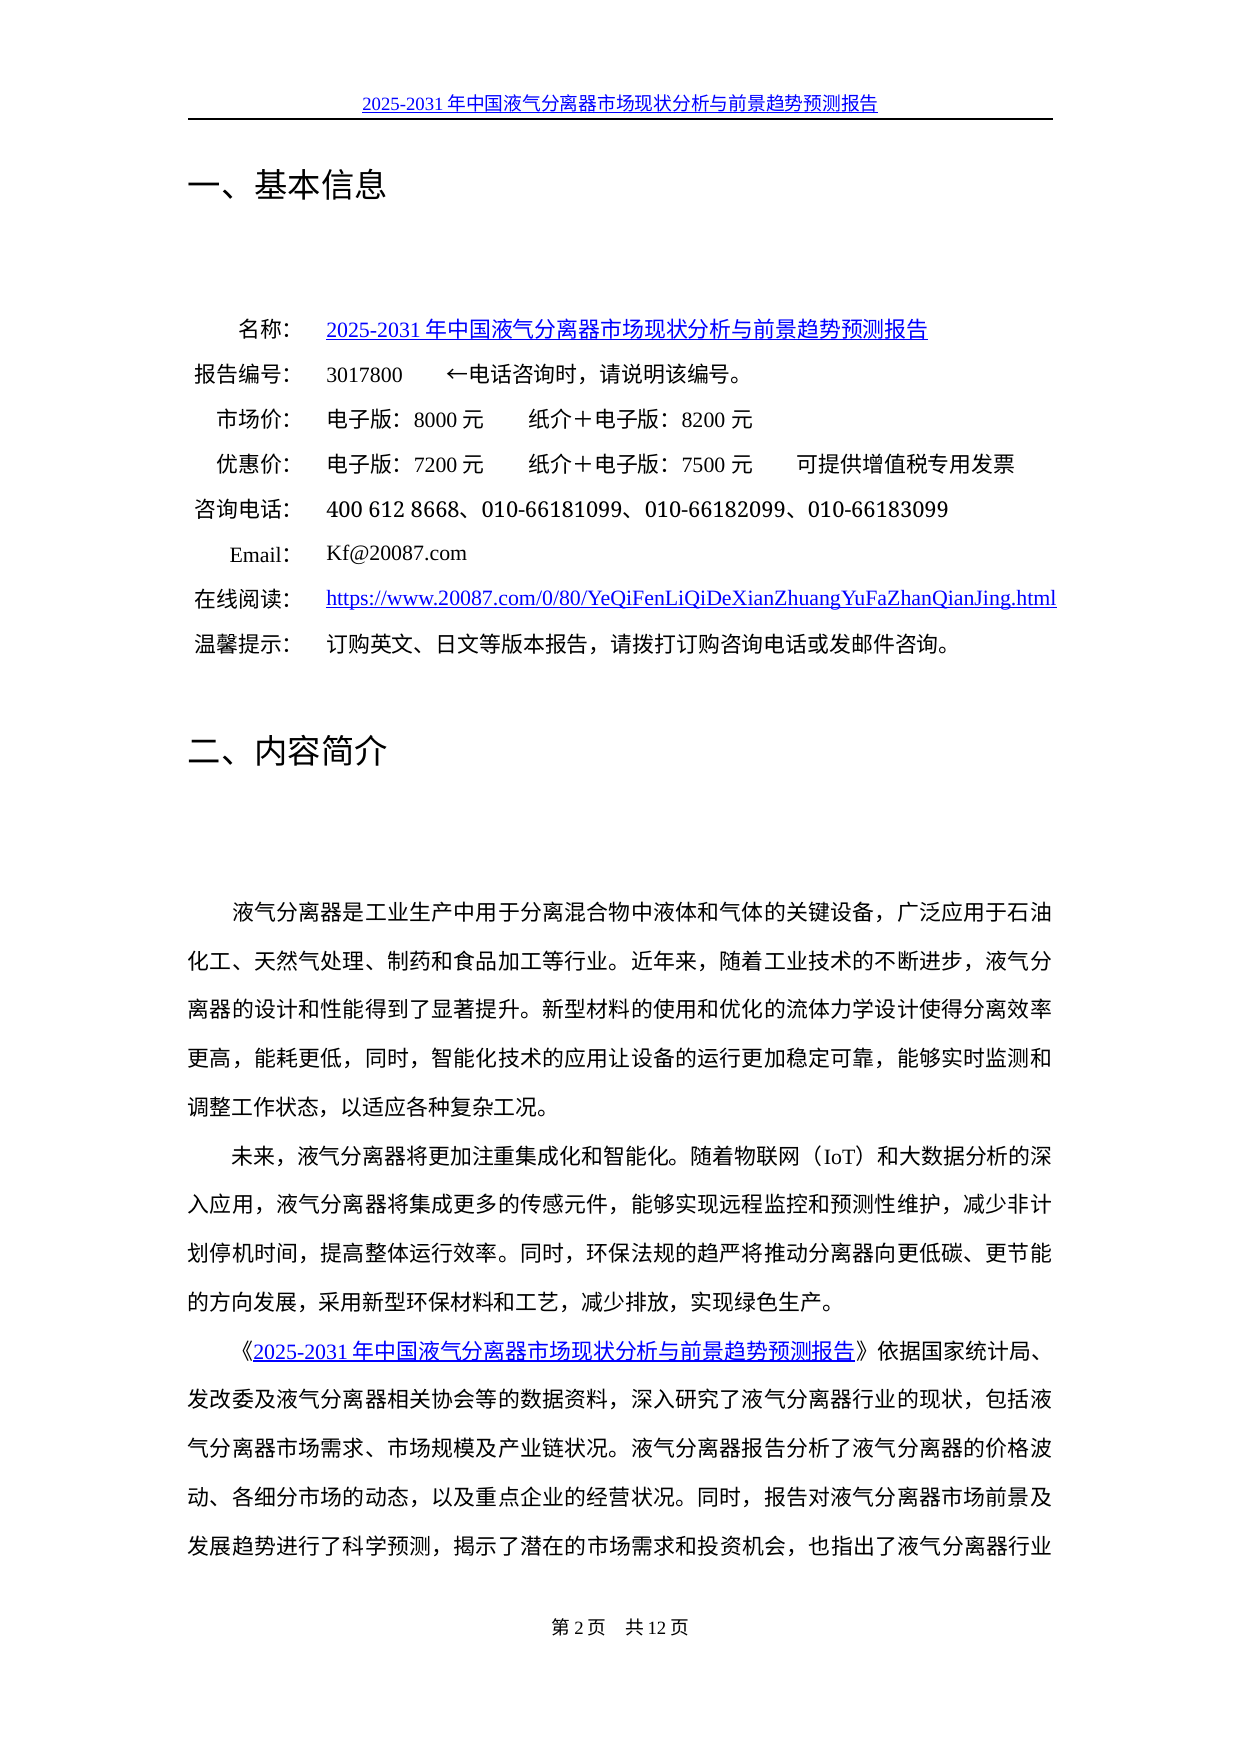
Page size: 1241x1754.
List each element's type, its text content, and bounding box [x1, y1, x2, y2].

table_cell 在线阅读： [167, 582, 315, 627]
table_cell 温馨提示： [167, 627, 315, 672]
table_cell 400 612 8668、010-66181099、010-66182099、010-66183099 [315, 492, 1073, 537]
table_cell 优惠价： [167, 447, 315, 492]
table_cell 市场价： [167, 402, 315, 447]
table_cell 订购英文、日文等版本报告，请拨打订购咨询电话或发邮件咨询。 [315, 627, 1073, 672]
table_cell Email： [167, 537, 315, 582]
table_header 名称： [167, 312, 315, 357]
table_cell 3017800 ←电话咨询时，请说明该编号。 [315, 357, 1073, 402]
title 二、内容简介 [187, 717, 1053, 782]
title 一、基本信息 [187, 150, 1053, 215]
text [187, 894, 1053, 1561]
table_cell 电子版：8000 元 纸介＋电子版：8200 元 [315, 402, 1073, 447]
table_cell 电子版：7200 元 纸介＋电子版：7500 元 可提供增值税专用发票 [315, 447, 1073, 492]
table_cell Kf@20087.com [315, 537, 1073, 582]
table_header 2025-2031年中国液气分离器市场现状分析与前景趋势预测报告 [315, 312, 1073, 357]
table_cell 咨询电话： [167, 492, 315, 537]
table_cell [315, 582, 1073, 627]
table_cell 报告编号： [167, 357, 315, 402]
